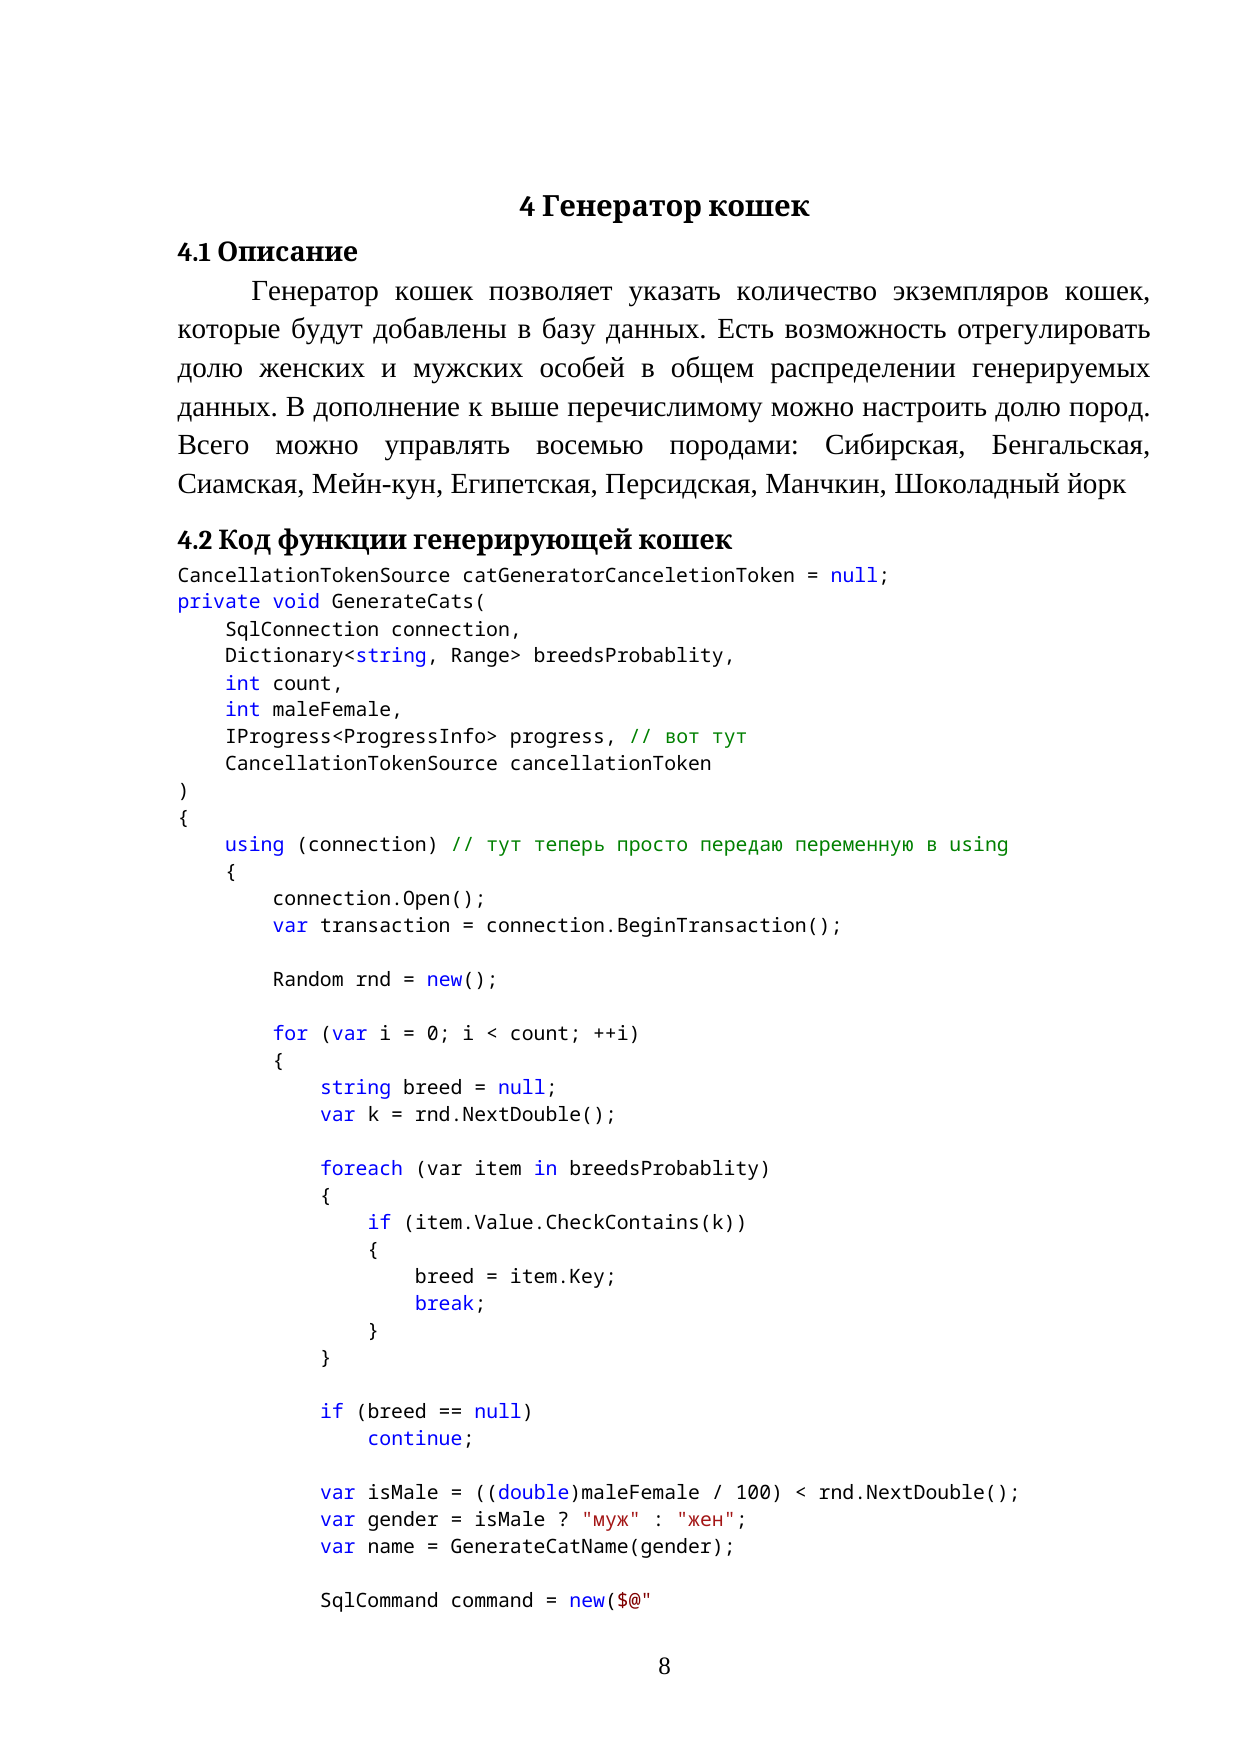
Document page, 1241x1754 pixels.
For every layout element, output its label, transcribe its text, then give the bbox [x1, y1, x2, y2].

text CancellationTokenSource cancellationToken [177, 750, 1152, 777]
text var gender = isMale ? "муж" : "жен"; [177, 1505, 1152, 1532]
text break; [177, 1289, 1152, 1316]
text Генератор кошек позволяет указать количество экземпляров кошек, которые будут добавлены в базу данных. Есть возможность отрегулировать долю женских и мужских особей в общем распределении генерируемых данных. В дополнение к выше перечислимому можно настроить долю пород. Всего можно управлять восемью породами: Сибирская, Бенгальская, Сиамская, Мейн-кун, Египетская, Персидская, Манчкин, Шоколадный йорк [177, 273, 1152, 499]
text ) [177, 777, 1152, 804]
text int maleFemale, [177, 696, 1152, 723]
text { [177, 1046, 1152, 1073]
text var isMale = ((double)maleFemale / 100) < rnd.NextDouble(); [177, 1478, 1152, 1505]
text string breed = null; [177, 1073, 1152, 1100]
text SqlConnection connection, [177, 615, 1152, 642]
text private void GenerateCats( [177, 588, 1152, 615]
text foreach (var item in breedsProbablity) [177, 1154, 1152, 1181]
text Dictionary<string, Range> breedsProbablity, [177, 642, 1152, 669]
text } [177, 1343, 1152, 1370]
text { [177, 804, 1152, 831]
text Random rnd = new(); [177, 966, 1152, 992]
text var k = rnd.NextDouble(); [177, 1100, 1152, 1127]
text if (item.Value.CheckContains(k)) [177, 1208, 1152, 1235]
text if (breed == null) [177, 1397, 1152, 1424]
text var name = GenerateCatName(gender); [177, 1532, 1152, 1559]
text { [177, 858, 1152, 884]
text using (connection) // тут теперь просто передаю переменную в using [177, 831, 1152, 858]
text { [177, 1181, 1152, 1208]
text int count, [177, 669, 1152, 696]
subtitle 4.1 Описание [177, 237, 1152, 268]
text for (var i = 0; i < count; ++i) [177, 1019, 1152, 1046]
text } [177, 1316, 1152, 1343]
text continue; [177, 1424, 1152, 1451]
text IProgress<ProgressInfo> progress, // вот тут [177, 723, 1152, 750]
subtitle 4 Генератор кошек [177, 190, 1152, 224]
text SqlCommand command = new($@" [177, 1586, 1152, 1613]
text { [177, 1235, 1152, 1262]
text CancellationTokenSource catGeneratorCanceletionToken = null; [177, 561, 1152, 588]
text breed = item.Key; [177, 1262, 1152, 1289]
text connection.Open(); [177, 884, 1152, 912]
subtitle 4.2 Код функции генерирующей кошек [177, 525, 1152, 556]
text var transaction = connection.BeginTransaction(); [177, 912, 1152, 938]
